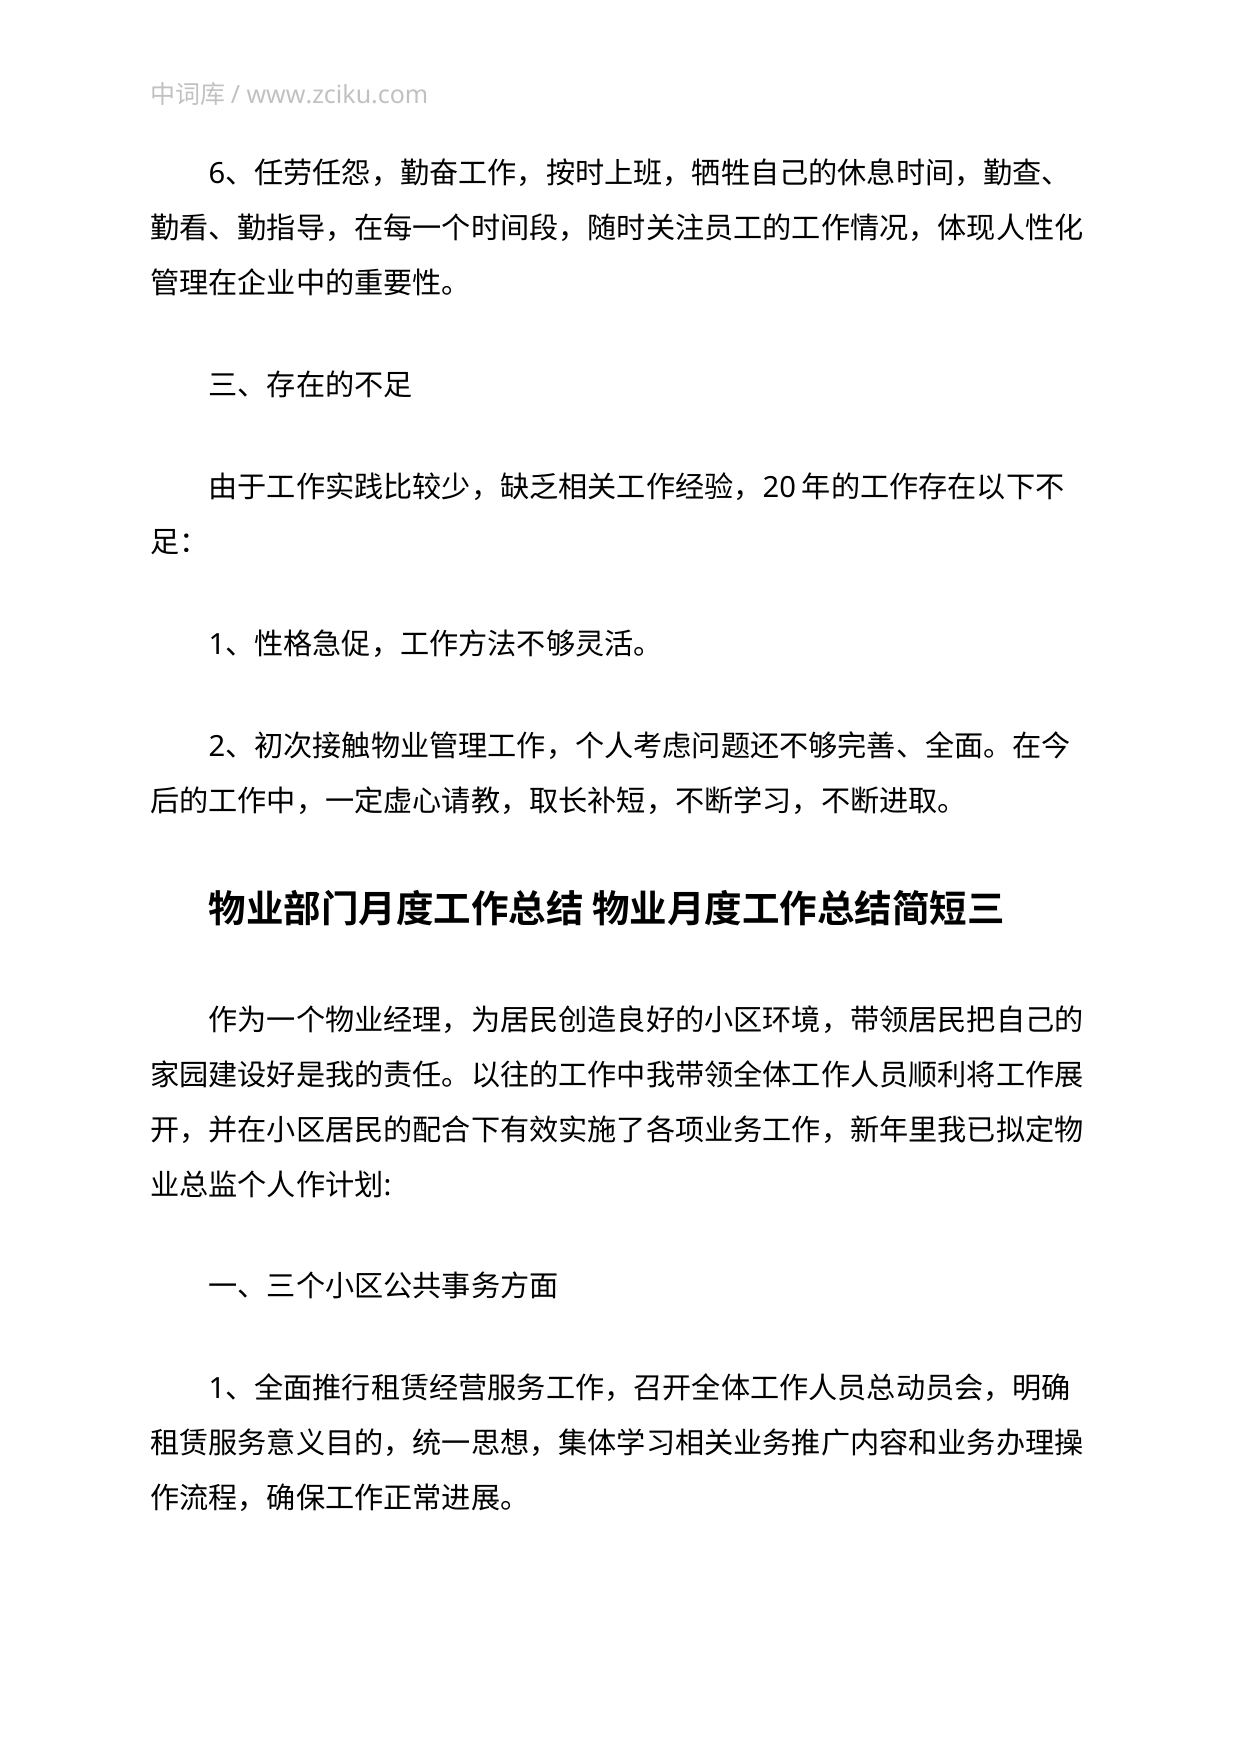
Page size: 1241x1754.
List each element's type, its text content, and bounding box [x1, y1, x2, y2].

text 2、初次接触物业管理工作，个人考虑问题还不够完善、全面。在今后的工作中，一定虚心请教，取长补短，不断学习，不断进取。 [150, 722, 1090, 819]
text 6、任劳任怨，勤奋工作，按时上班，牺牲自己的休息时间，勤查、勤看、勤指导，在每一个时间段，随时关注员工的工作情况，体现人性化管理在企业中的重要性。 [150, 150, 1090, 302]
text 1、性格急促，工作方法不够灵活。 [150, 620, 1090, 663]
text 1、全面推行租赁经营服务工作，召开全体工作人员总动员会，明确租赁服务意义目的，统一思想，集体学习相关业务推广内容和业务办理操作流程，确保工作正常进展。 [150, 1365, 1090, 1517]
text 作为一个物业经理，为居民创造良好的小区环境，带领居民把自己的家园建设好是我的责任。以往的工作中我带领全体工作人员顺利将工作展开，并在小区居民的配合下有效实施了各项业务工作，新年里我已拟定物业总监个人作计划: [150, 996, 1090, 1203]
text 一、三个小区公共事务方面 [150, 1263, 1090, 1305]
text 物业部门月度工作总结 物业月度工作总结简短三 [150, 879, 1090, 933]
text 由于工作实践比较少，缺乏相关工作经验，20年的工作存在以下不足： [150, 463, 1090, 561]
text 三、存在的不足 [150, 362, 1090, 404]
